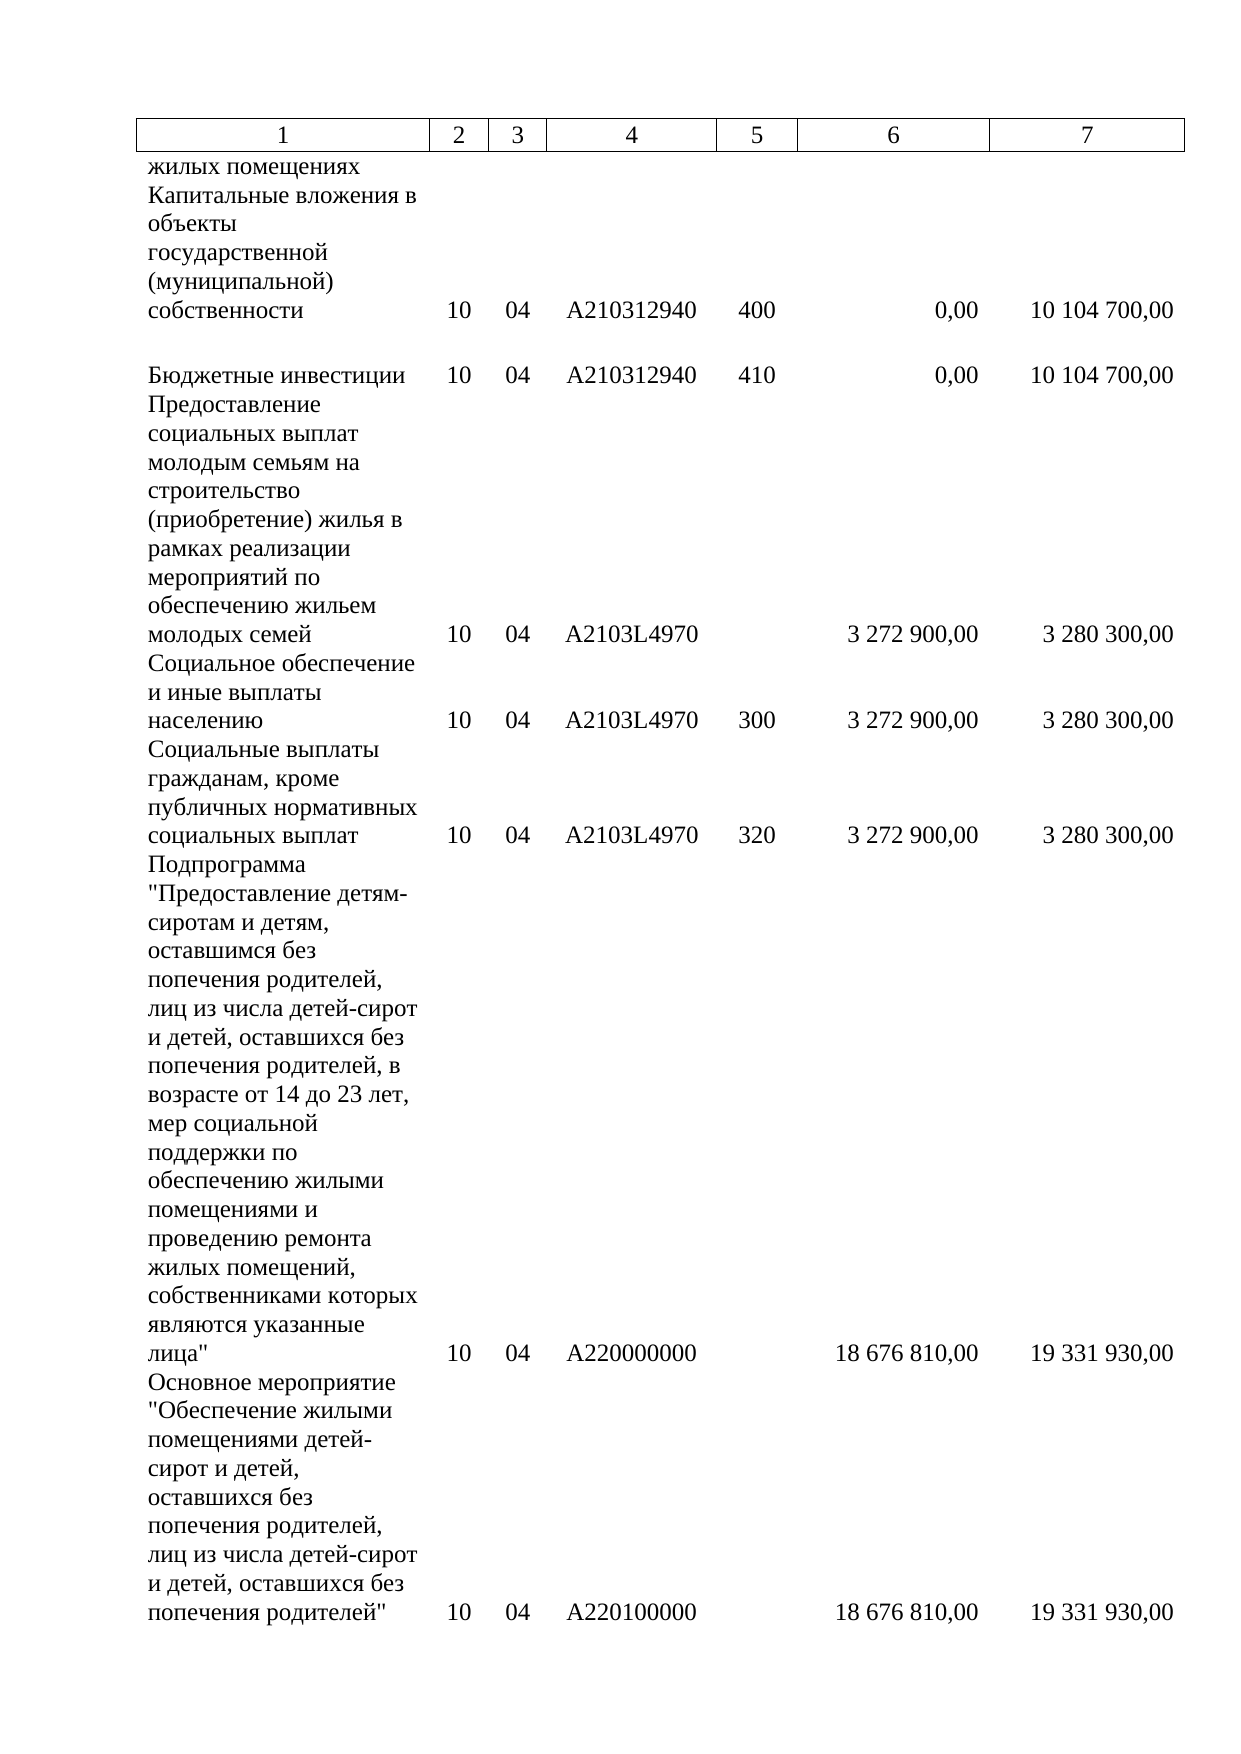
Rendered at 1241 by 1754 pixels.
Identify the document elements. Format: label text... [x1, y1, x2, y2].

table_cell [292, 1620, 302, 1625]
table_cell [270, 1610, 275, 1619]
table_header 7 [990, 119, 1184, 151]
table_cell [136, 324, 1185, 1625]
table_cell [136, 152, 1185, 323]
table_header 1 [137, 119, 429, 151]
table_header 5 [717, 119, 797, 151]
table_header 6 [798, 119, 989, 151]
table_header 3 [489, 119, 546, 151]
table_header 4 [547, 119, 716, 151]
table_header 2 [430, 119, 488, 151]
